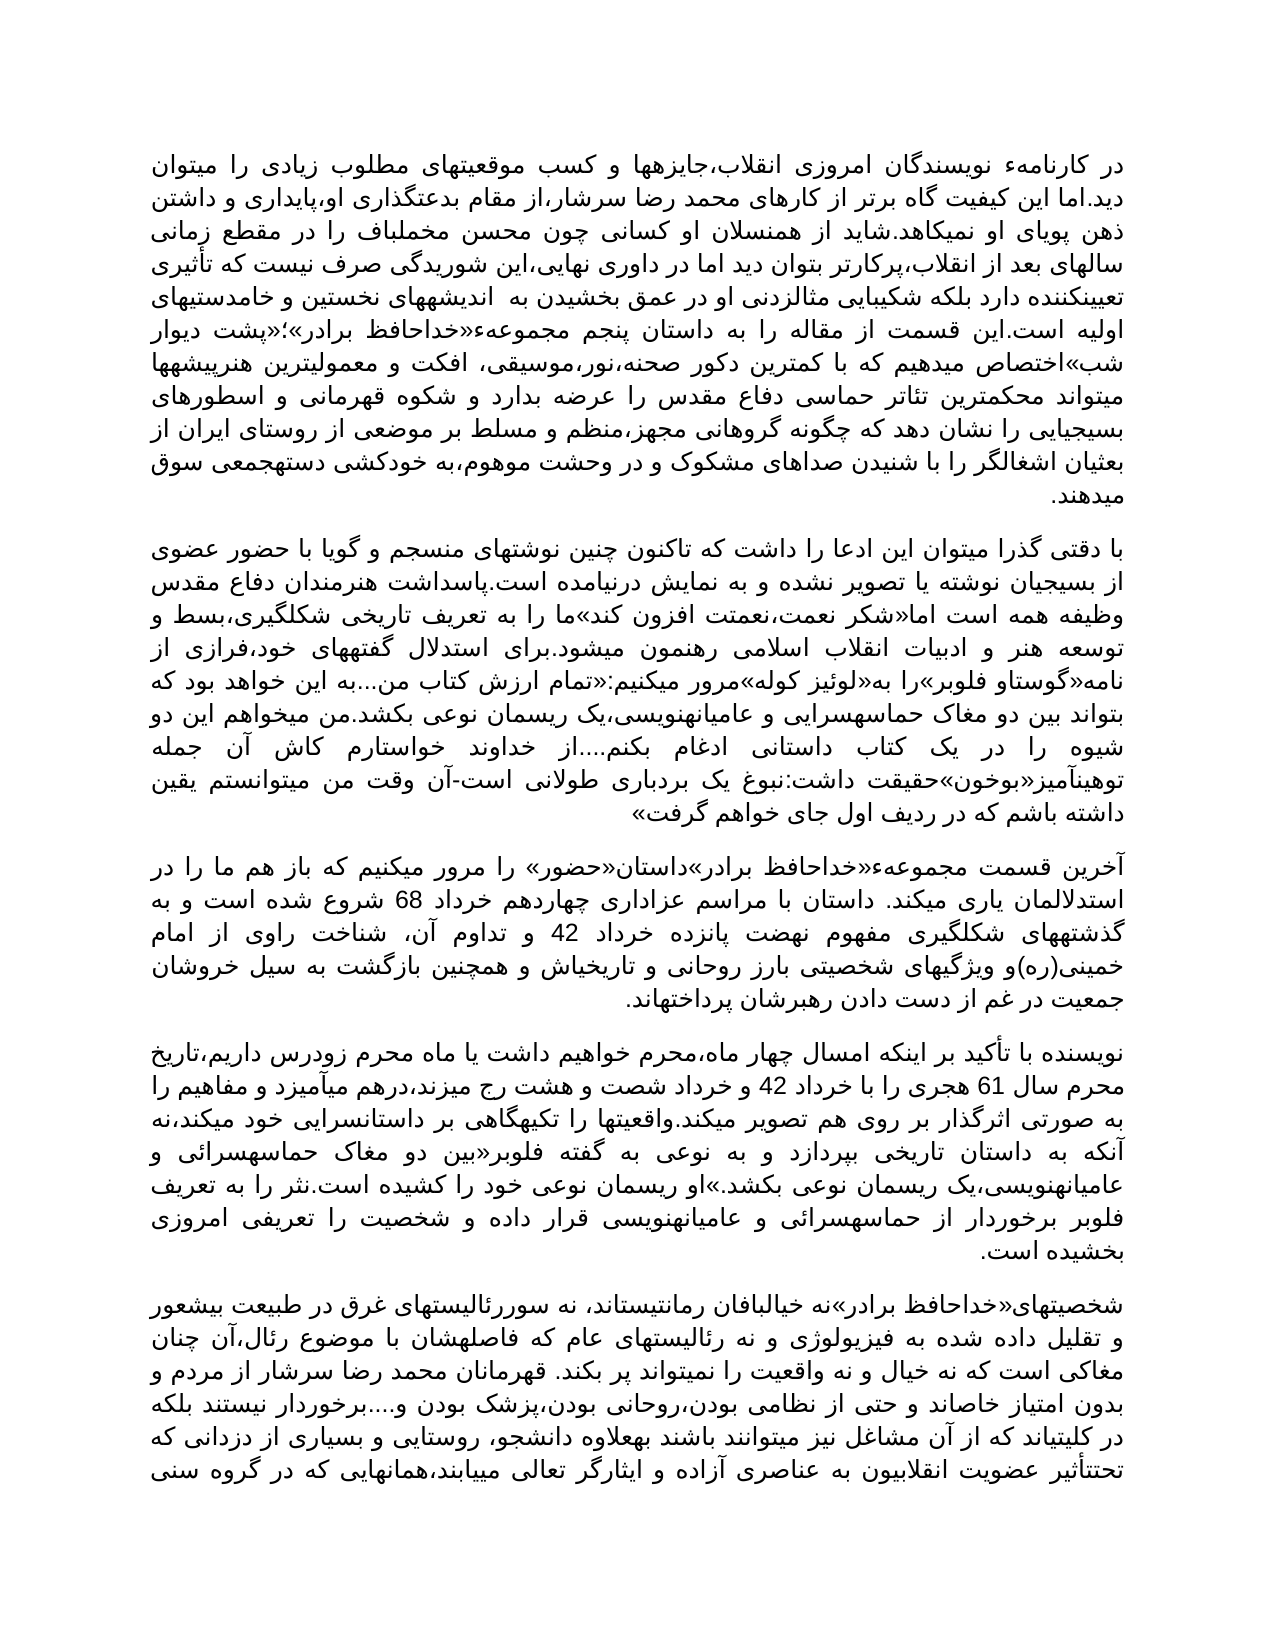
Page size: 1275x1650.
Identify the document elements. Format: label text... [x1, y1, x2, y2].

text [150, 1290, 1125, 1484]
text در کارنامهء نویسندگان امروزی انقلاب،جایزه‏ها و کسب‏ موقعیتهای مطلوب زیادی را می‏توان دید.اما این کیفیت گاه برتر از کارهای محمد رضا سرشار،از مقام بدعت‏گذاری او،پایداری‏ و داشتن ذهن پویای او نمی‏کاهد.شاید از همنسلان او کسانی چون‏ محسن مخملباف را در مقطع زمانی سالهای بعد از انقلاب،پرکارتر بتوان دید اما در داوری نهایی،این شوریدگی صرف نیست که تأثیری‏ تعیین‏کننده دارد بلکه شکیبایی مثال‏زدنی او در عمق بخشیدن به‏ اندیشه‏های نخستین و خام‏دستی‏های اولیه است.این قسمت از مقاله را به داستان پنجم مجموعهء«خداحافظ برادر»؛«پشت دیوار شب»اختصاص می‏دهیم که با کمترین دکور صحنه،نور،موسیقی، افکت و معمولی‏ترین هنرپیشه‏ها می‏تواند محکم‏ترین تئاتر حماسی‏ دفاع مقدس را عرضه بدارد و شکوه قهرمانی و اسطوره‏ای بسیجیایی‏ را نشان دهد که چگونه گروهانی مجهز،منظم و مسلط بر موضعی از روستای ایران از بعثیان اشغالگر را با شنیدن صداهای مشکوک و در وحشت موهوم،به خودکشی دسته‏جمعی سوق می‏دهند. [150, 150, 1125, 509]
text نویسنده با تأکید بر این‏که امسال چهار ماه،محرم خواهیم‏ داشت یا ماه محرم زودرس داریم،تاریخ محرم سال 61 هجری را با خرداد 42 و خرداد شصت و هشت رج می‏زند،درهم می‏آمیزد و مفاهیم را به صورتی اثرگذار بر روی هم تصویر می‏کند.واقعیت‏ها را تکیه‏گاهی بر داستان‏سرایی خود می‏کند،نه آنکه به داستان تاریخی‏ بپردازد و به نوعی به گفته فلوبر«بین دو مغاک حماسه‏سرائی و عامیانه‏نویسی،یک ریسمان نوعی بکشد.»او ریسمان نوعی خود را کشیده است.نثر را به تعریف فلوبر برخوردار از حماسه‏سرائی‏ و عامیانه‏نویسی قرار داده و شخصیت را تعریفی امروزی بخشیده‏ است. [150, 1038, 1125, 1265]
text با دقتی گذرا می‏توان این ادعا را داشت که تاکنون چنین‏ نوشته‏ای منسجم و گویا با حضور عضوی از بسیجیان نوشته یا تصویر نشده و به نمایش درنیامده است.پاسداشت هنرمندان دفاع‏ مقدس وظیفه همه است اما«شکر نعمت،نعمتت افزون کند»ما را به تعریف تاریخی شکل‏گیری،بسط و توسعه هنر و ادبیات انقلاب‏ اسلامی رهنمون می‏شود.برای استدلال گفته‏های خود،فرازی از نامه«گوستاو فلوبر»را به«لوئیز کوله»مرور می‏کنیم:«تمام ارزش‏ کتاب من...به این خواهد بود که بتواند بین دو مغاک حماسه‏سرایی و عامیانه‏نویسی،یک ریسمان نوعی بکشد.من می‏خواهم این دو شیوه‏ را در یک کتاب داستانی ادغام بکنم....از خداوند خواستارم کاش آن‏ جمله توهین‏آمیز«بوخون»حقیقت داشت:نبوغ یک بردباری طولانی‏ است-آن وقت من می‏توانستم یقین داشته باشم که در ردیف اول‏ جای خواهم گرفت» [150, 534, 1125, 827]
text آخرین قسمت مجموعهء«خداحافظ برادر»داستان«حضور» را مرور می‏کنیم که باز هم ما را در استدلالمان یاری می‏کند. داستان با مراسم عزاداری چهاردهم خرداد 68 شروع شده است و به‏ گذشته‏های شکل‏گیری مفهوم نهضت پانزده خرداد 42 و تداوم آن، شناخت راوی از امام خمینی(ره)و ویژگیهای شخصیتی بارز روحانی‏ و تاریخی‏اش و همچنین بازگشت به سیل خروشان جمعیت در غم از دست دادن رهبرشان پرداخته‏اند. [150, 852, 1125, 1013]
